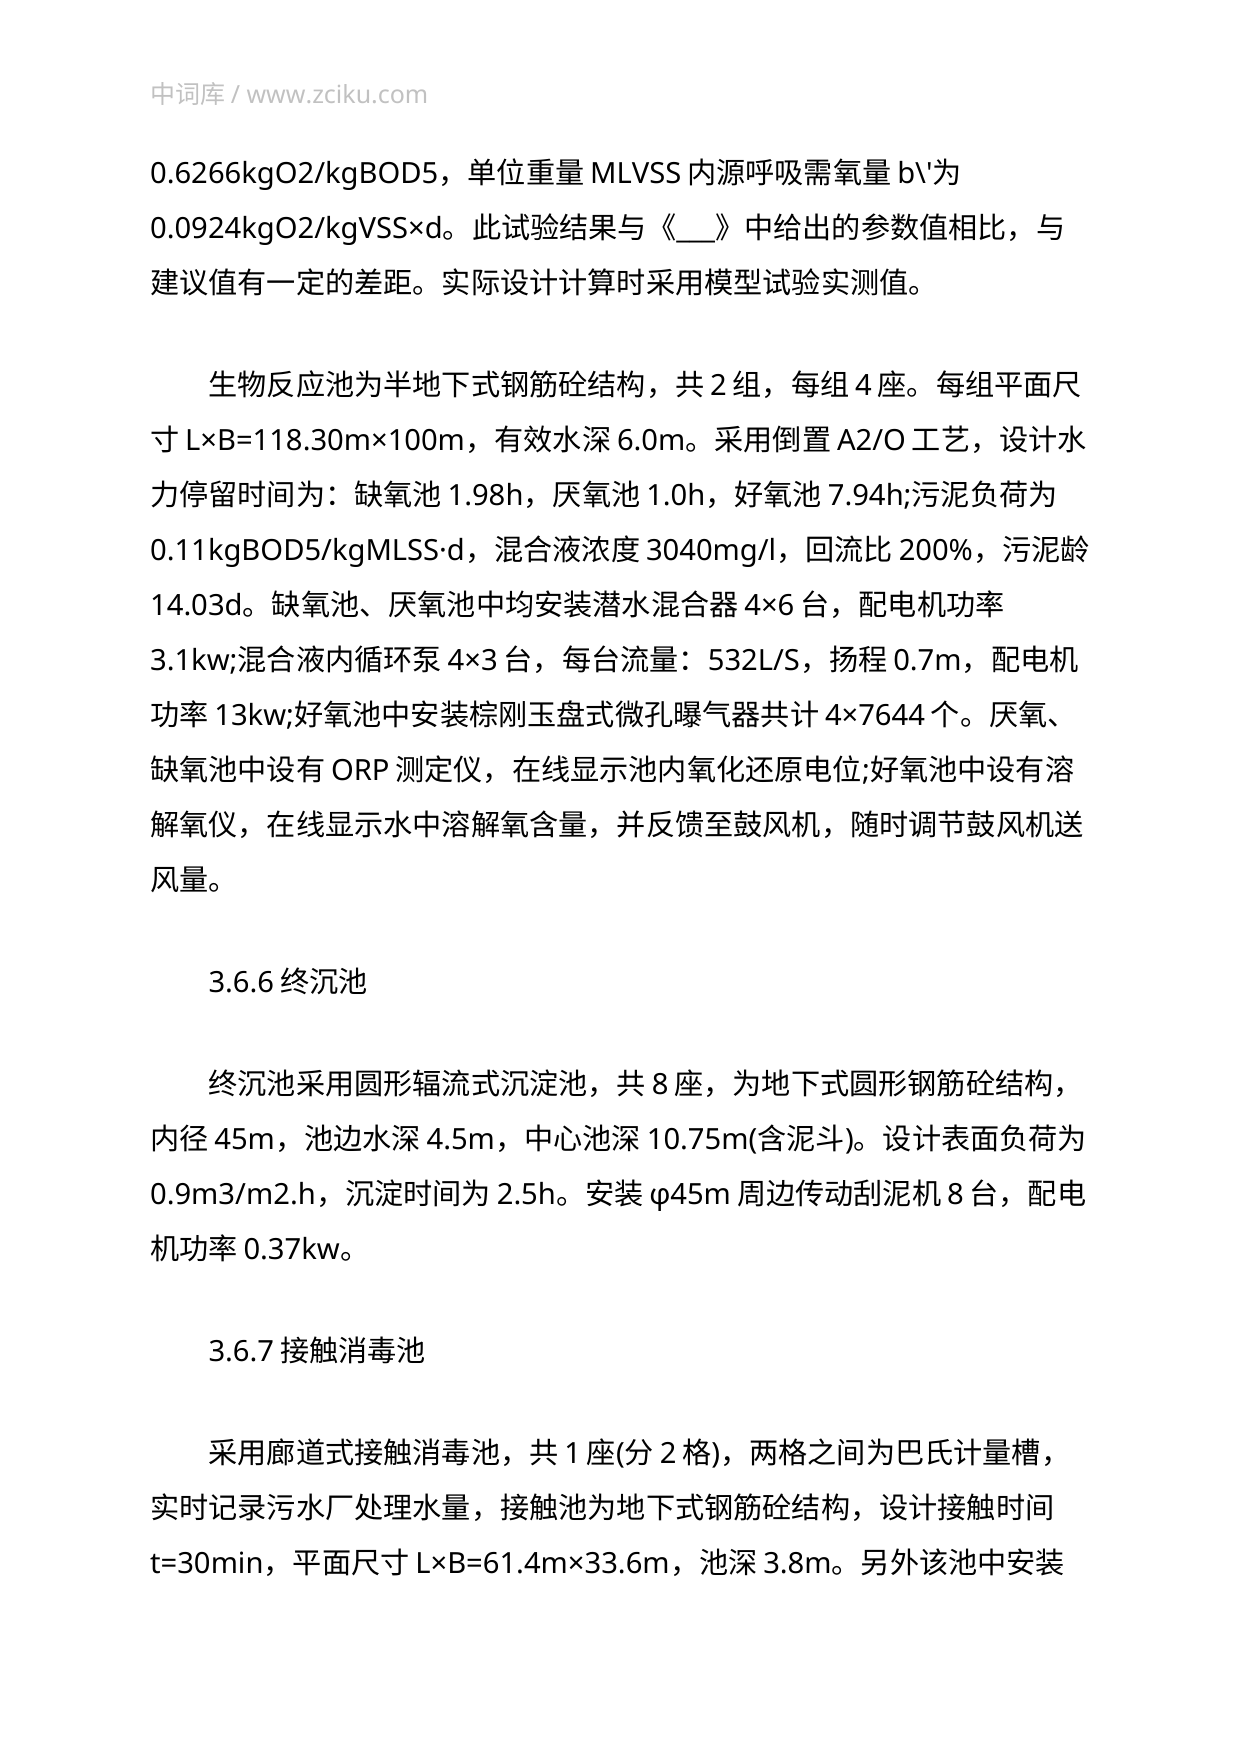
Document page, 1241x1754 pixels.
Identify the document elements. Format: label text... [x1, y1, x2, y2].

text 3.6.6终沉池 [150, 958, 1090, 1001]
text 生物反应池为半地下式钢筋砼结构，共2组，每组4座。每组平面尺寸L×B=118.30m×100m，有效水深6.0m。采用倒置A2/O工艺，设计水力停留时间为：缺氧池1.98h，厌氧池1.0h，好氧池7.94h;污泥负荷为0.11kgBOD5/kgMLSS·d，混合液浓度3040mg/l，回流比200%，污泥龄14.03d。缺氧池、厌氧池中均安装潜水混合器4×6台，配电机功率3.1kw;混合液内循环泵4×3台，每台流量：532L/S，扬程0.7m，配电机功率13kw;好氧池中安装棕刚玉盘式微孔曝气器共计4×7644个。厌氧、缺氧池中设有ORP测定仪，在线显示池内氧化还原电位;好氧池中设有溶解氧仪，在线显示水中溶解氧含量，并反馈至鼓风机，随时调节鼓风机送风量。 [150, 362, 1090, 899]
text 终沉池采用圆形辐流式沉淀池，共8座，为地下式圆形钢筋砼结构，内径45m，池边水深4.5m，中心池深10.75m(含泥斗)。设计表面负荷为0.9m3/m2.h，沉淀时间为2.5h。安装φ45m周边传动刮泥机8台，配电机功率0.37kw。 [150, 1060, 1090, 1268]
text 3.6.7接触消毒池 [150, 1327, 1090, 1370]
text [150, 150, 1090, 302]
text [150, 1429, 1090, 1582]
